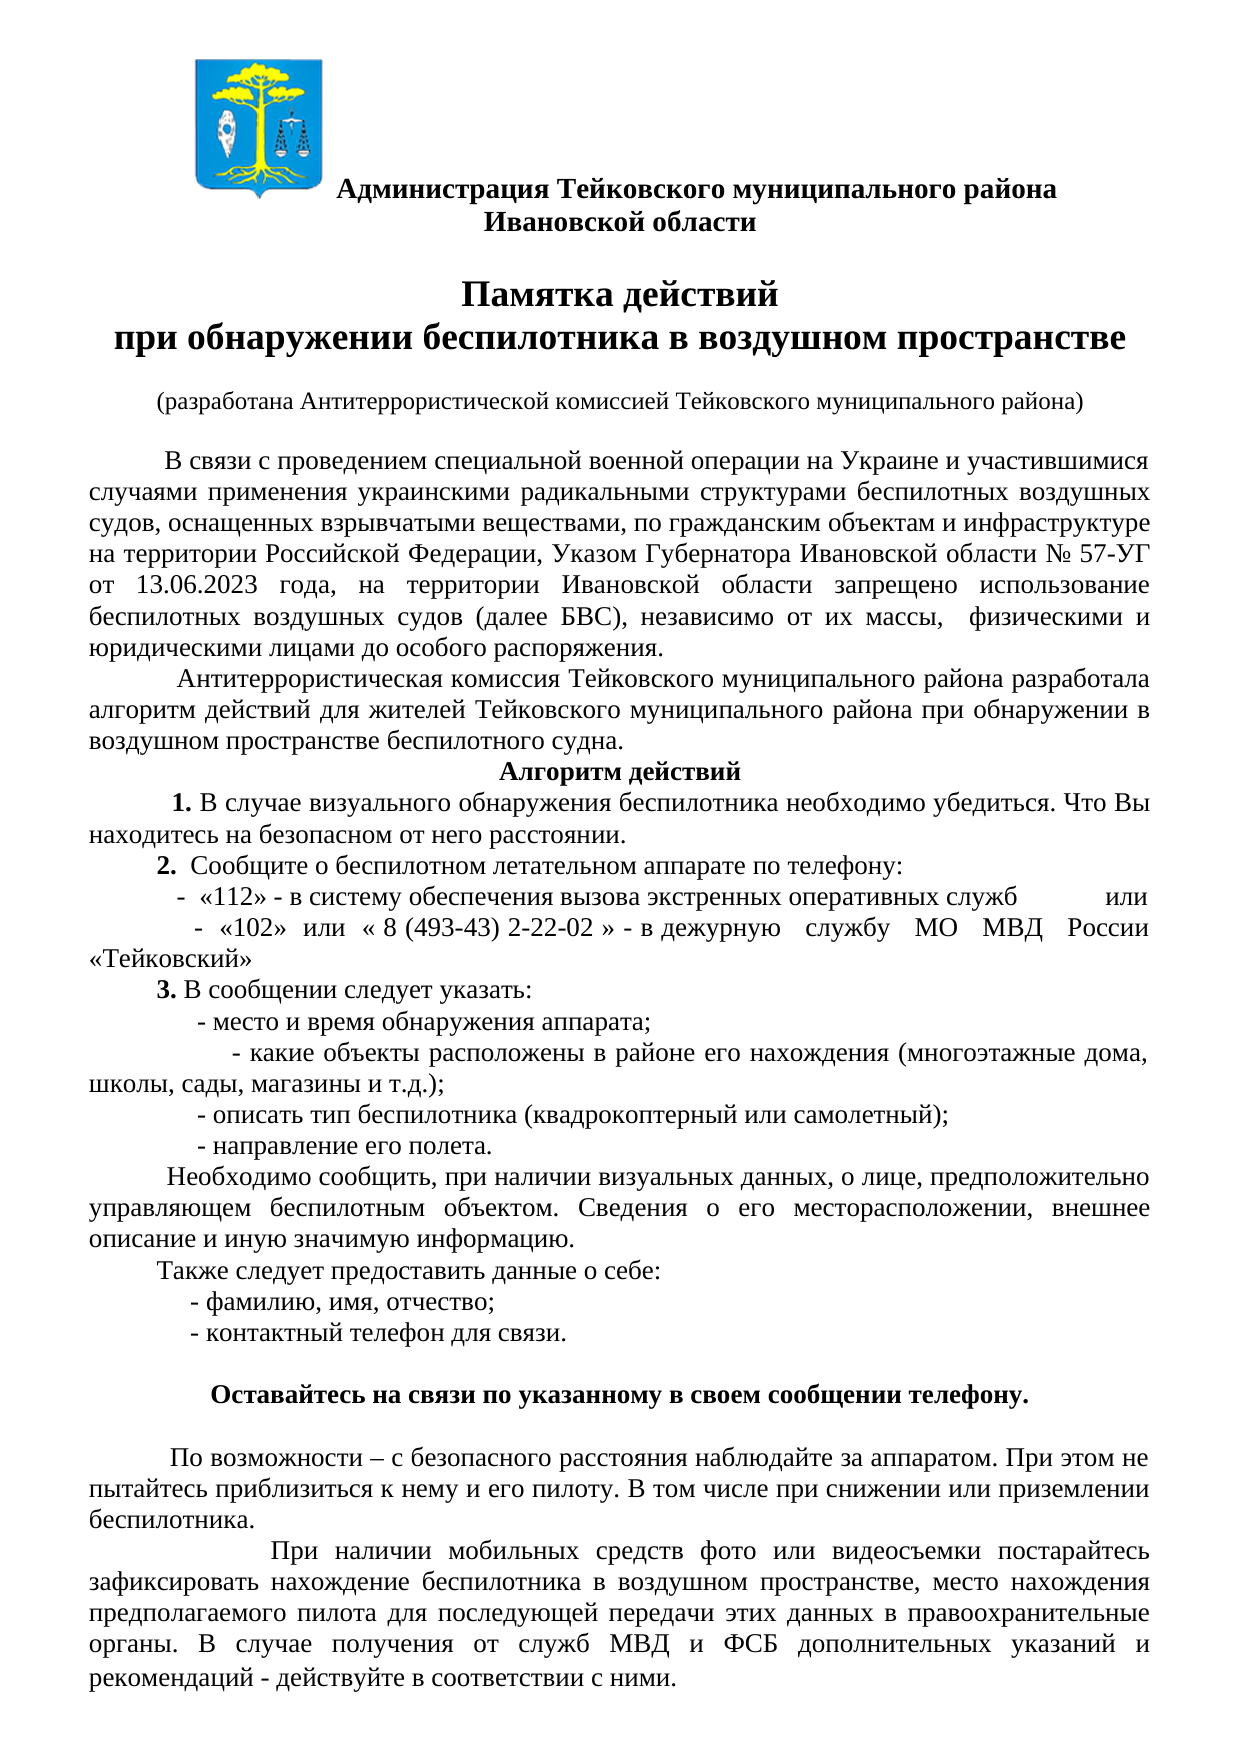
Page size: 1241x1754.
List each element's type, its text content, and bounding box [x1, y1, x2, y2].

text - «112» - в систему обеспечения вызова экстренных оперативных служб или [89, 880, 1152, 911]
text Также следует предоставить данные о себе: [89, 1254, 1152, 1285]
text Администрация Тейковского муниципального района [89, 59, 1152, 204]
text 1. В случае визуального обнаружения беспилотника необходимо убедиться. Что Вы находитесь на безопасном от него расстоянии. [89, 787, 1152, 849]
text Памятка действий [89, 271, 1152, 314]
text при обнаружении беспилотника в воздушном пространстве [89, 314, 1152, 358]
text - фамилию, имя, отчество; [89, 1285, 1152, 1316]
text Антитеррористическая комиссия Тейковского муниципального района разработала алгоритм действий для жителей Тейковского муниципального района при обнаружении в воздушном пространстве беспилотного судна. [89, 662, 1152, 755]
text 2. Сообщите о беспилотном летательном аппарате по телефону: [89, 849, 1152, 880]
text Алгоритм действий [89, 755, 1152, 787]
text Оставайтесь на связи по указанному в своем сообщении телефону. [89, 1378, 1152, 1409]
text 3. В сообщении следует указать: [89, 973, 1152, 1004]
text - какие объекты расположены в районе его нахождения (многоэтажные дома, школы, сады, магазины и т.д.); [89, 1036, 1152, 1098]
text Ивановской области [89, 204, 1152, 238]
text - «102» или « 8 (493-43) 2-22-02 » - в дежурную службу МО МВД России «Тейковский» [89, 911, 1152, 973]
text При наличии мобильных средств фото или видеосъемки постарайтесь зафиксировать нахождение беспилотника в воздушном пространстве, место нахождения предполагаемого пилота для последующей передачи этих данных в правоохранительные органы. В случае получения от служб МВД и ФСБ дополнительных указаний и рекомендаций - действуйте в соответствии с ними. [89, 1534, 1152, 1692]
text В связи с проведением специальной военной операции на Украине и участившимися случаями применения украинскими радикальными структурами беспилотных воздушных судов, оснащенных взрывчатыми веществами, по гражданским объектам и инфраструктуре на территории Российской Федерации, Указом Губернатора Ивановской области № 57-УГ от 13.06.2023 года, на территории Ивановской области запрещено использование беспилотных воздушных судов (далее БВС), независимо от их массы, физическими и юридическими лицами до особого распоряжения. [89, 444, 1152, 662]
text Необходимо сообщить, при наличии визуальных данных, о лице, предположительно управляющем беспилотным объектом. Сведения о его месторасположении, внешнее описание и иную значимую информацию. [89, 1160, 1152, 1254]
text - контактный телефон для связи. [89, 1316, 1152, 1347]
text - место и время обнаружения аппарата; [89, 1004, 1152, 1036]
text (разработана Антитеррористической комиссией Тейковского муниципального района) [89, 386, 1152, 415]
text - направление его полета. [89, 1129, 1152, 1160]
text - описать тип беспилотника (квадрокоптерный или самолетный); [89, 1098, 1152, 1129]
picture [182, 59, 336, 199]
text По возможности – с безопасного расстояния наблюдайте за аппаратом. При этом не пытайтесь приблизиться к нему и его пилоту. В том числе при снижении или приземлении беспилотника. [89, 1441, 1152, 1534]
